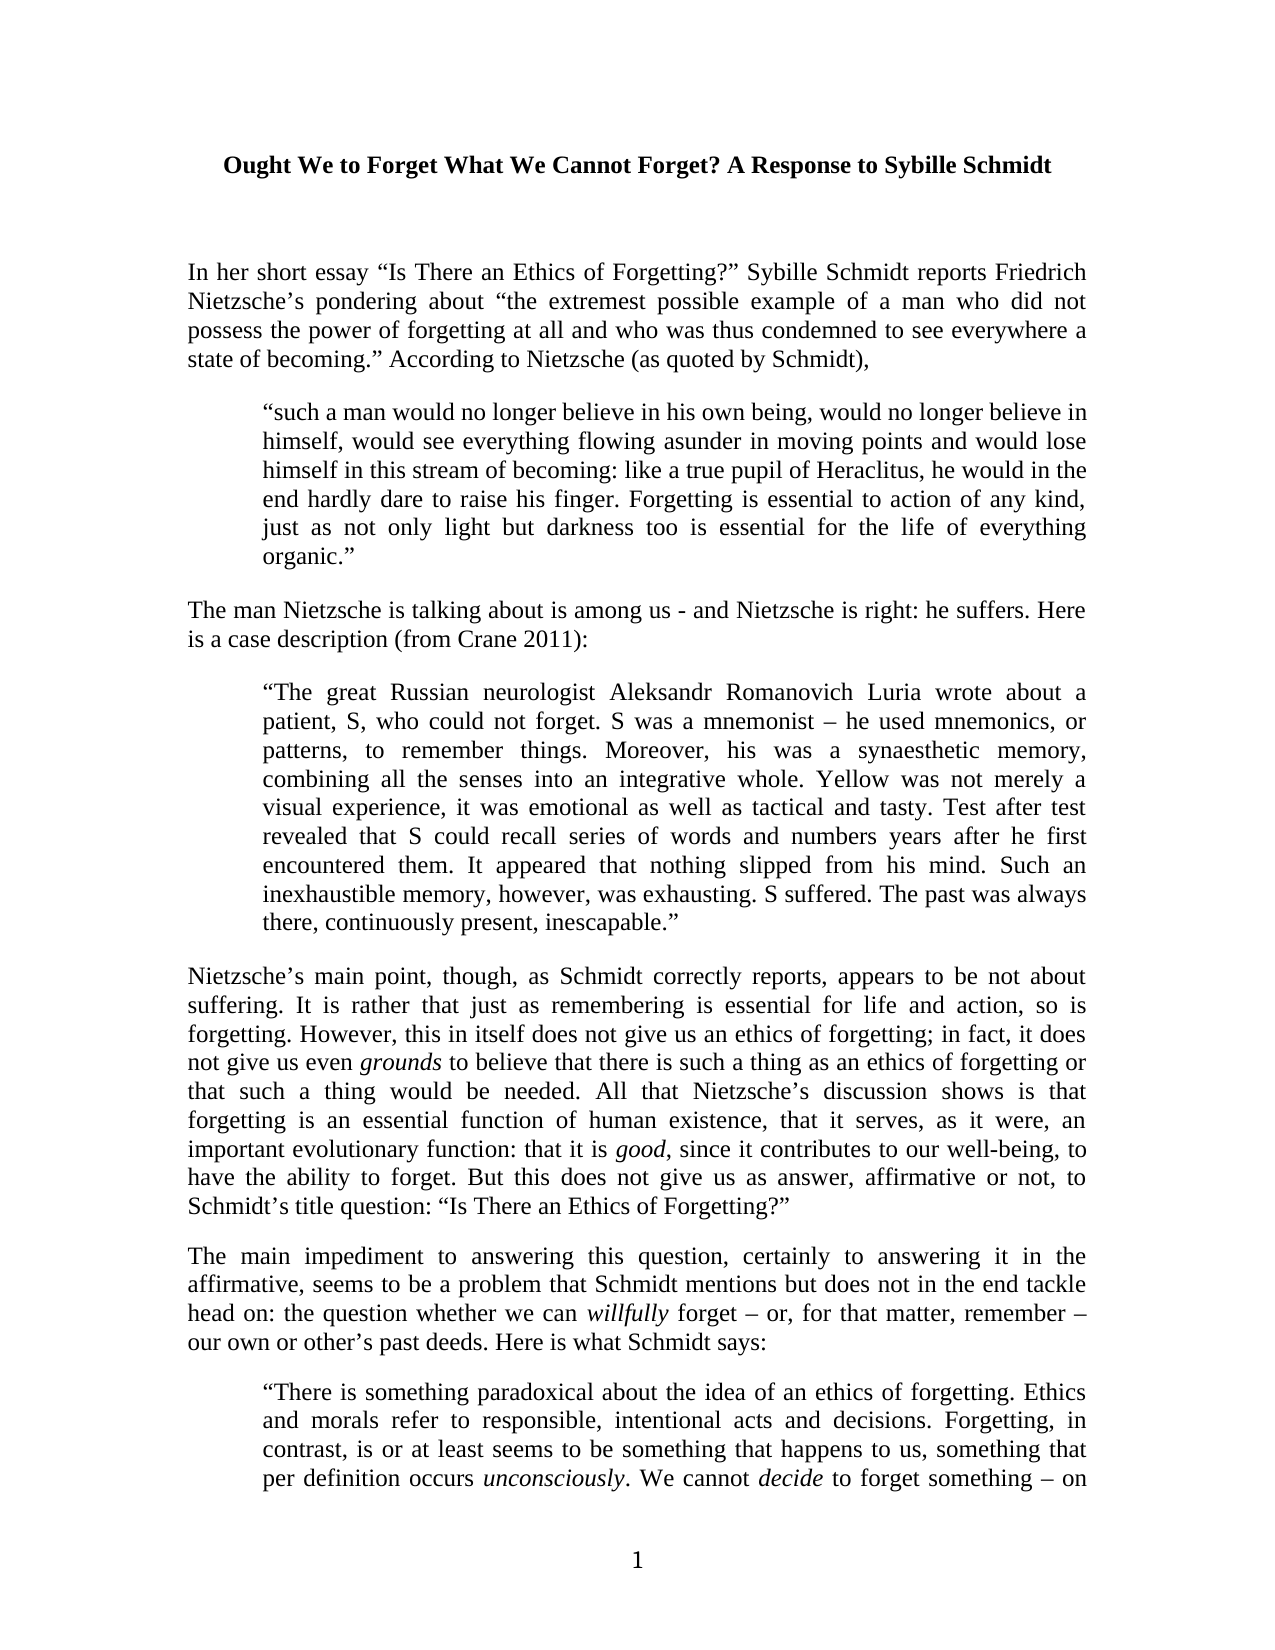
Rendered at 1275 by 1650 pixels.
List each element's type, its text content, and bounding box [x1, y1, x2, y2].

text In her short essay “Is There an Ethics of Forgetting?” Sybille Schmidt reports Friedrich Nietzsche’s pondering about “the extremest possible example of a man who did not possess the power of forgetting at all and who was thus condemned to see everywhere a state of becoming.” According to Nietzsche (as quoted by Schmidt), [187, 257, 1087, 372]
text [262, 1377, 1087, 1492]
text The main impediment to answering this question, certainly to answering it in the affirmative, seems to be a problem that Schmidt mentions but does not in the end tackle head on: the question whether we can willfully forget – or, for that matter, remember – our own or other’s past deeds. Here is what Schmidt says: [187, 1241, 1087, 1356]
text Ought We to Forget What We Cannot Forget? A Response to Sybille Schmidt [187, 150, 1087, 179]
text Nietzsche’s main point, though, as Schmidt correctly reports, appears to be not about suffering. It is rather that just as remembering is essential for life and action, so is forgetting. However, this in itself does not give us an ethics of forgetting; in fact, it does not give us even grounds to believe that there is such a thing as an ethics of forgetting or that such a thing would be needed. All that Nietzsche’s discussion shows is that forgetting is an essential function of human existence, that it serves, as it were, an important evolutionary function: that it is good, since it contributes to our well-being, to have the ability to forget. But this does not give us as answer, affirmative or not, to Schmidt’s title question: “Is There an Ethics of Forgetting?” [187, 961, 1087, 1220]
text “The great Russian neurologist Aleksandr Romanovich Luria wrote about a patient, S, who could not forget. S was a mnemonist – he used mnemonics, or patterns, to remember things. Moreover, his was a synaesthetic memory, combining all the senses into an integrative whole. Yellow was not merely a visual experience, it was emotional as well as tactical and tasty. Test after test revealed that S could recall series of words and numbers years after he first encountered them. It appeared that nothing slipped from his mind. Such an inexhaustible memory, however, was exhausting. S suffered. The past was always there, continuously present, inescapable.” [262, 677, 1087, 936]
text “such a man would no longer believe in his own being, would no longer believe in himself, would see everything flowing asunder in moving points and would lose himself in this stream of becoming: like a true pupil of Heraclitus, he would in the end hardly dare to raise his finger. Forgetting is essential to action of any kind, just as not only light but darkness too is essential for the life of everything organic.” [262, 397, 1087, 570]
text The man Nietzsche is talking about is among us - and Nietzsche is right: he suffers. Here is a case description (from Crane 2011): [187, 595, 1087, 652]
